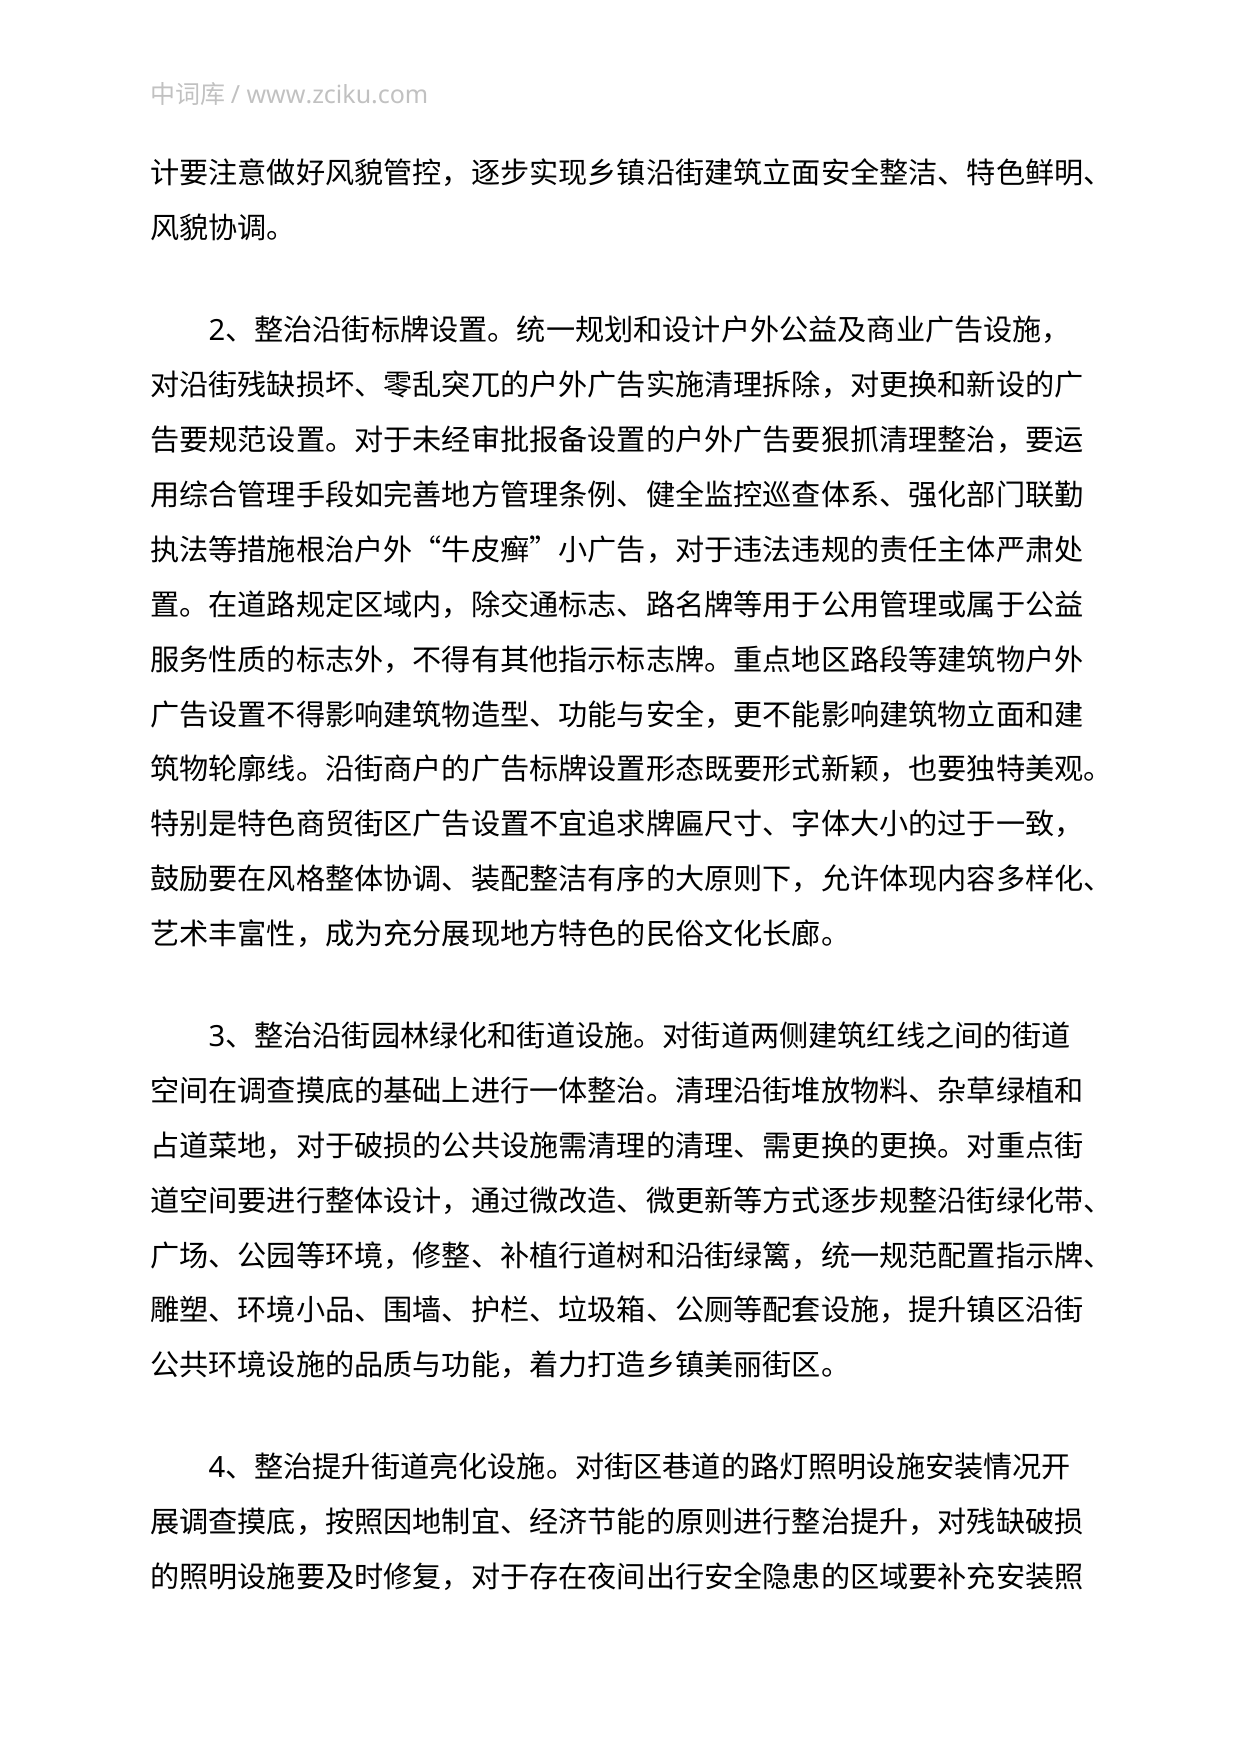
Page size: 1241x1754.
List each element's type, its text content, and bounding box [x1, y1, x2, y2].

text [150, 150, 1090, 247]
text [150, 1444, 1090, 1596]
text 3、整治沿街园林绿化和街道设施。对街道两侧建筑红线之间的街道空间在调查摸底的基础上进行一体整治。清理沿街堆放物料、杂草绿植和占道菜地，对于破损的公共设施需清理的清理、需更换的更换。对重点街道空间要进行整体设计，通过微改造、微更新等方式逐步规整沿街绿化带、广场、公园等环境，修整、补植行道树和沿街绿篱，统一规范配置指示牌、雕塑、环境小品、围墙、护栏、垃圾箱、公厕等配套设施，提升镇区沿街公共环境设施的品质与功能，着力打造乡镇美丽街区。 [150, 1012, 1090, 1384]
text 2、整治沿街标牌设置。统一规划和设计户外公益及商业广告设施，对沿街残缺损坏、零乱突兀的户外广告实施清理拆除，对更换和新设的广告要规范设置。对于未经审批报备设置的户外广告要狠抓清理整治，要运用综合管理手段如完善地方管理条例、健全监控巡查体系、强化部门联勤执法等措施根治户外“牛皮癣”小广告，对于违法违规的责任主体严肃处置。在道路规定区域内，除交通标志、路名牌等用于公用管理或属于公益服务性质的标志外，不得有其他指示标志牌。重点地区路段等建筑物户外广告设置不得影响建筑物造型、功能与安全，更不能影响建筑物立面和建筑物轮廓线。沿街商户的广告标牌设置形态既要形式新颖，也要独特美观。特别是特色商贸街区广告设置不宜追求牌匾尺寸、字体大小的过于一致，鼓励要在风格整体协调、装配整洁有序的大原则下，允许体现内容多样化、艺术丰富性，成为充分展现地方特色的民俗文化长廊。 [150, 307, 1090, 953]
